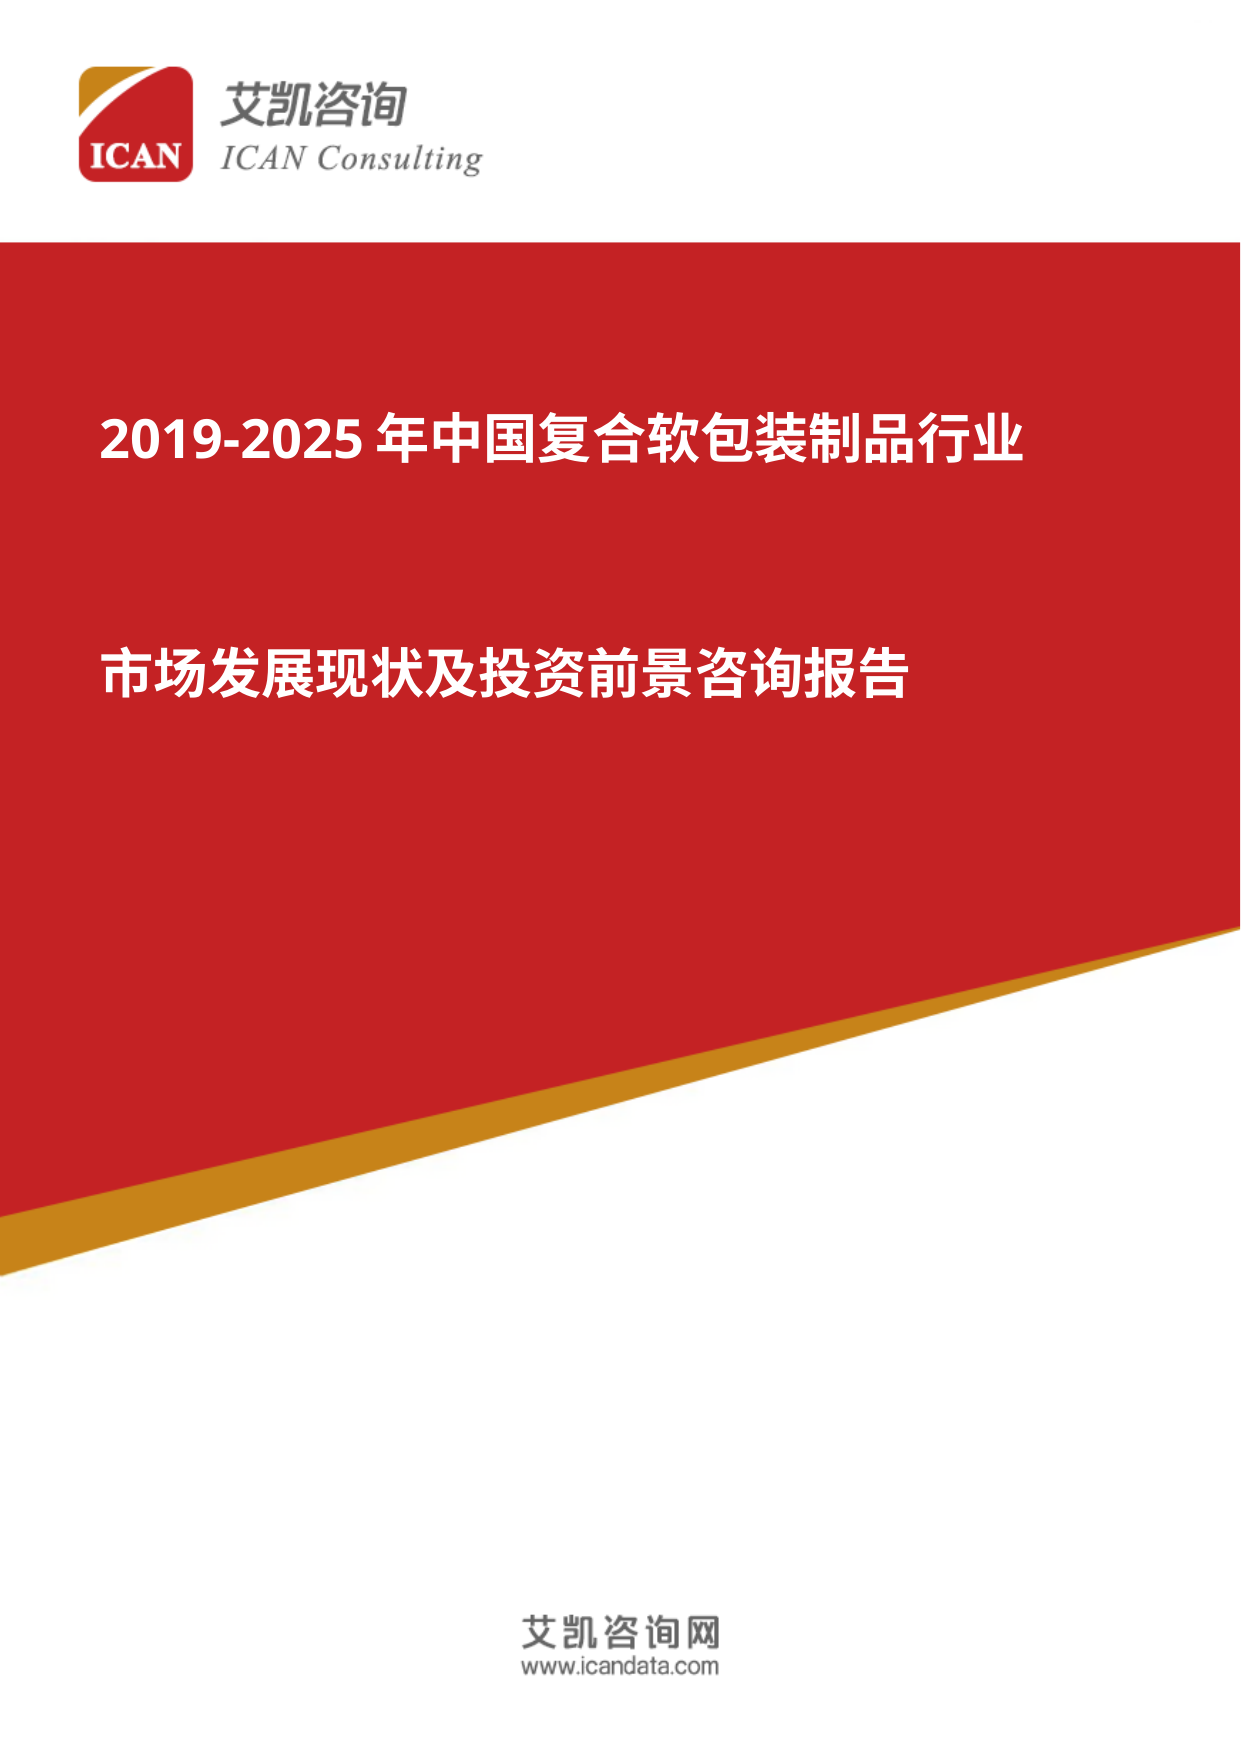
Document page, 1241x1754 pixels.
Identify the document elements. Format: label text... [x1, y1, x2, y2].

picture [0, 5, 1241, 1754]
subtitle 2019-2025年中国复合软包装制品行业市场发展现状及投资前景咨询报告 [99, 386, 1053, 718]
